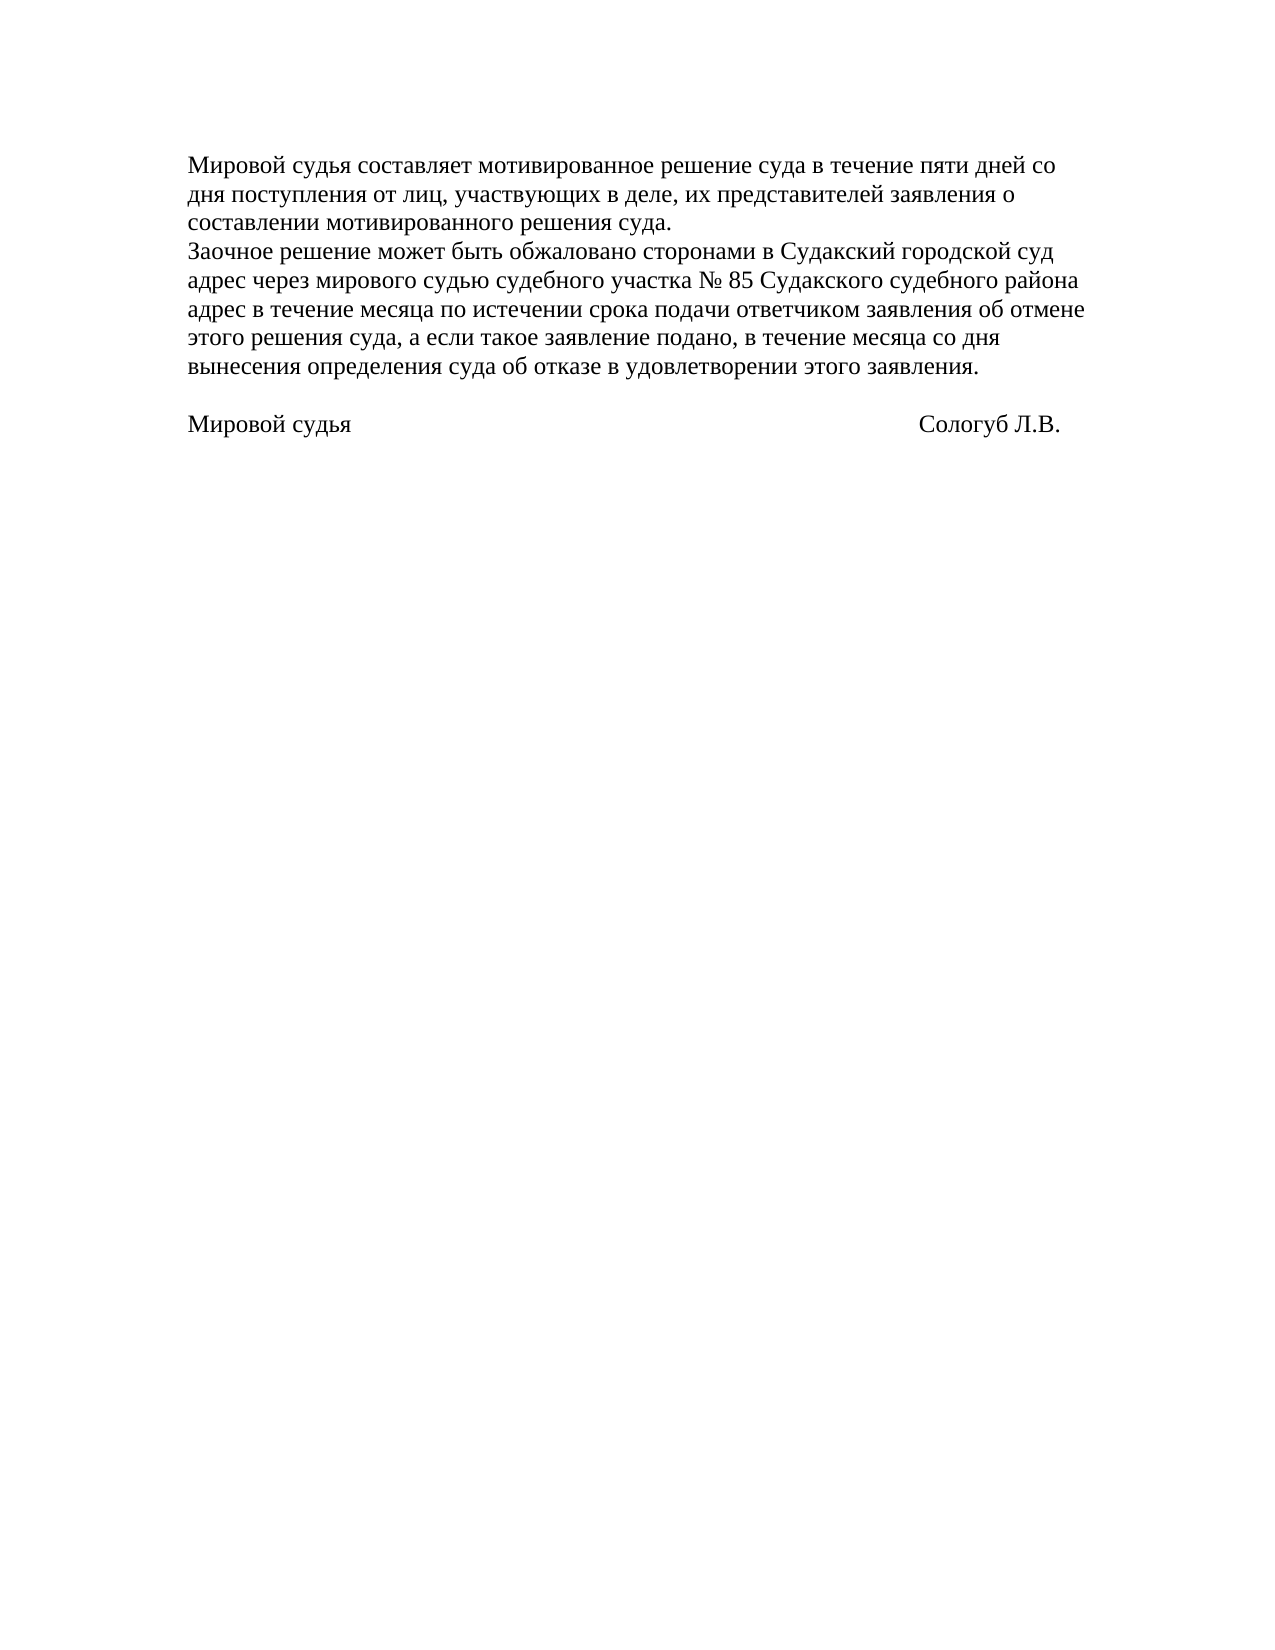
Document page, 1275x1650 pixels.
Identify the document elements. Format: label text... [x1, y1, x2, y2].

text Заочное решение может быть обжаловано сторонами в Судакский городской суд адрес через мирового судью судебного участка № 85 Судакского судебного района адрес в течение месяца по истечении срока подачи ответчиком заявления об отмене этого решения суда, а если такое заявление подано, в течение месяца со дня вынесения определения суда об отказе в удовлетворении этого заявления. [187, 236, 1087, 380]
text Мировой судья составляет мотивированное решение суда в течение пяти дней со дня поступления от лиц, участвующих в деле, их представителей заявления о составлении мотивированного решения суда. [187, 150, 1087, 236]
text Мировой судья Сологуб Л.В. [187, 409, 1087, 437]
